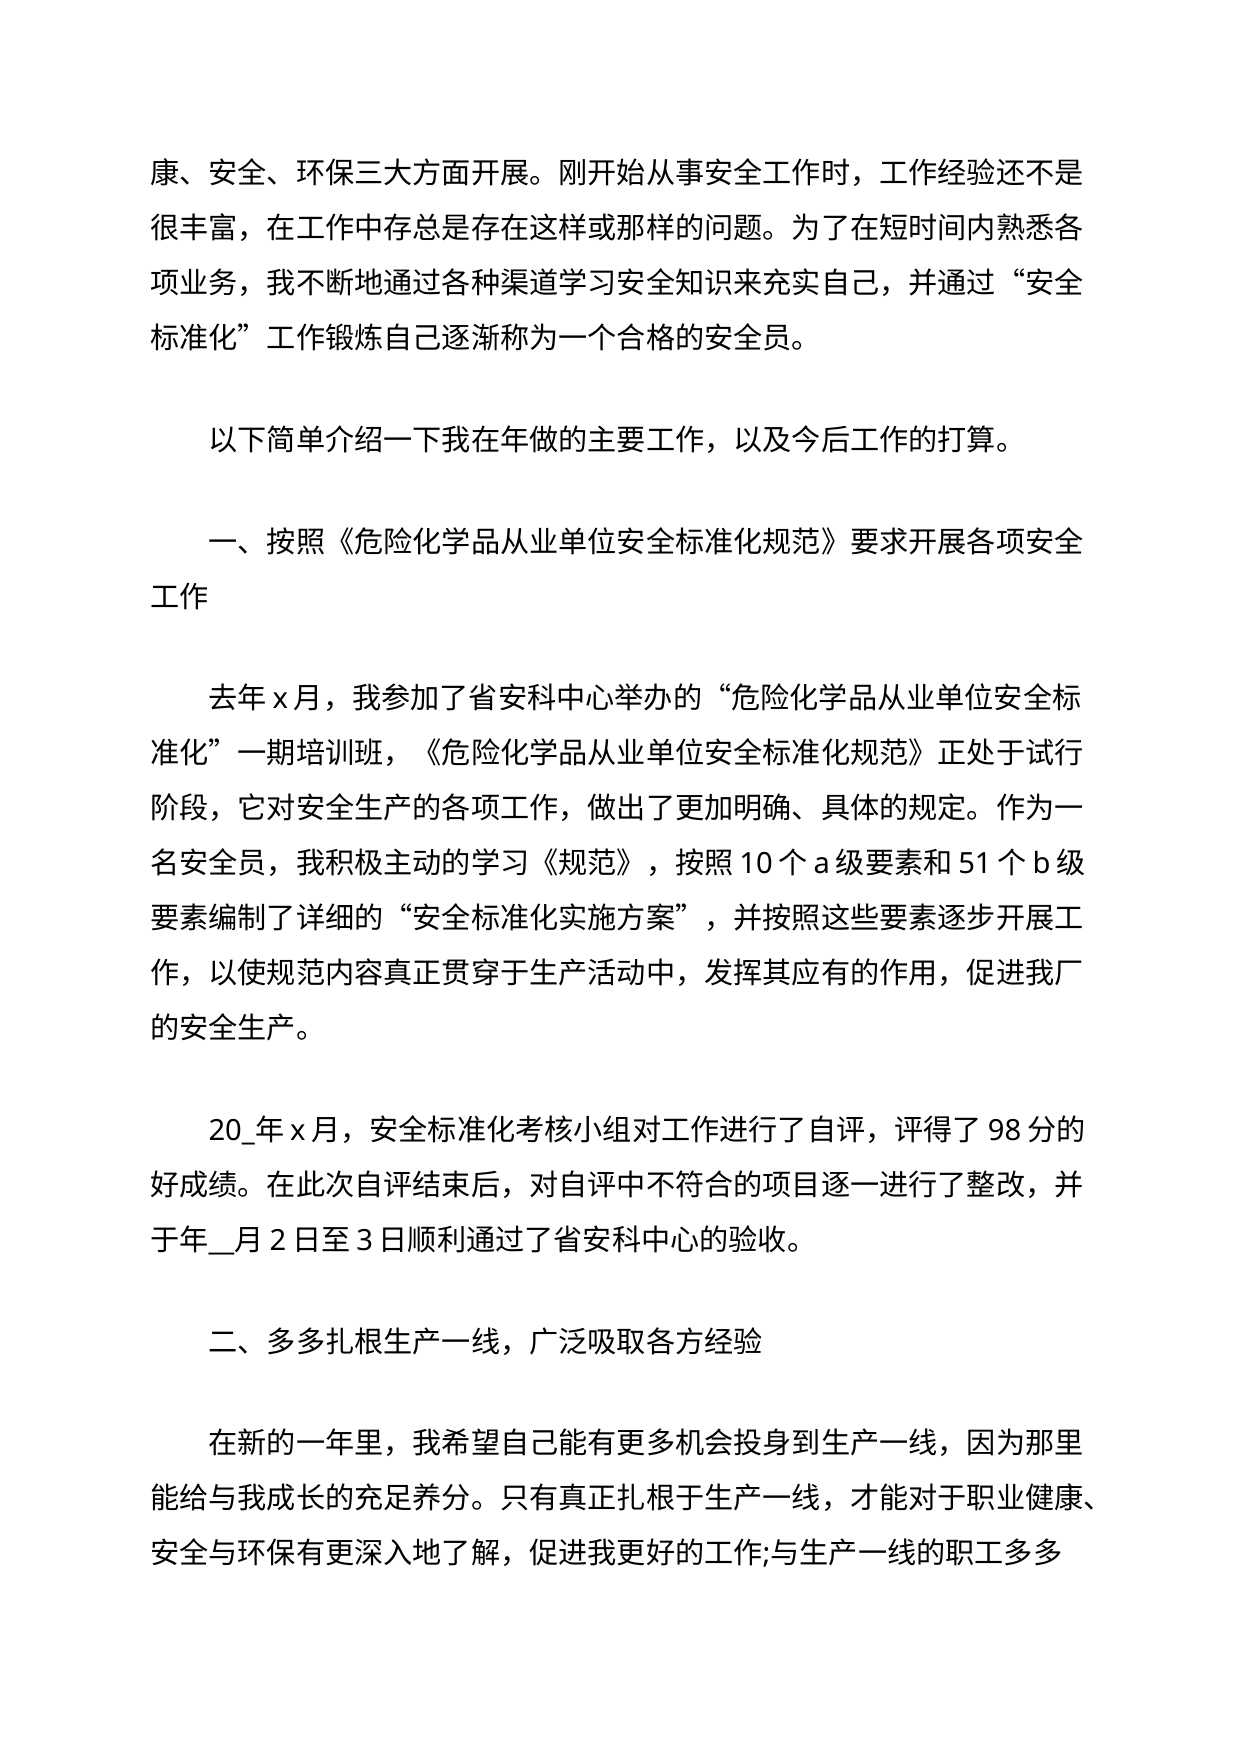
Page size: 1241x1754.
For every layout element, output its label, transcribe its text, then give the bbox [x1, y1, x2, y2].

text 二、多多扎根生产一线，广泛吸取各方经验 [150, 1318, 1090, 1360]
text 以下简单介绍一下我在年做的主要工作，以及今后工作的打算。 [150, 416, 1090, 459]
text 去年x月，我参加了省安科中心举办的“危险化学品从业单位安全标准化”一期培训班，《危险化学品从业单位安全标准化规范》正处于试行阶段，它对安全生产的各项工作，做出了更加明确、具体的规定。作为一名安全员，我积极主动的学习《规范》，按照10个a级要素和51个b级要素编制了详细的“安全标准化实施方案”，并按照这些要素逐步开展工作，以使规范内容真正贯穿于生产活动中，发挥其应有的作用，促进我厂的安全生产。 [150, 675, 1090, 1047]
text 20_年x月，安全标准化考核小组对工作进行了自评，评得了98分的好成绩。在此次自评结束后，对自评中不符合的项目逐一进行了整改，并于年__月2日至3日顺利通过了省安科中心的验收。 [150, 1106, 1090, 1258]
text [150, 150, 1090, 357]
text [150, 1420, 1090, 1572]
text 一、按照《危险化学品从业单位安全标准化规范》要求开展各项安全工作 [150, 518, 1090, 615]
